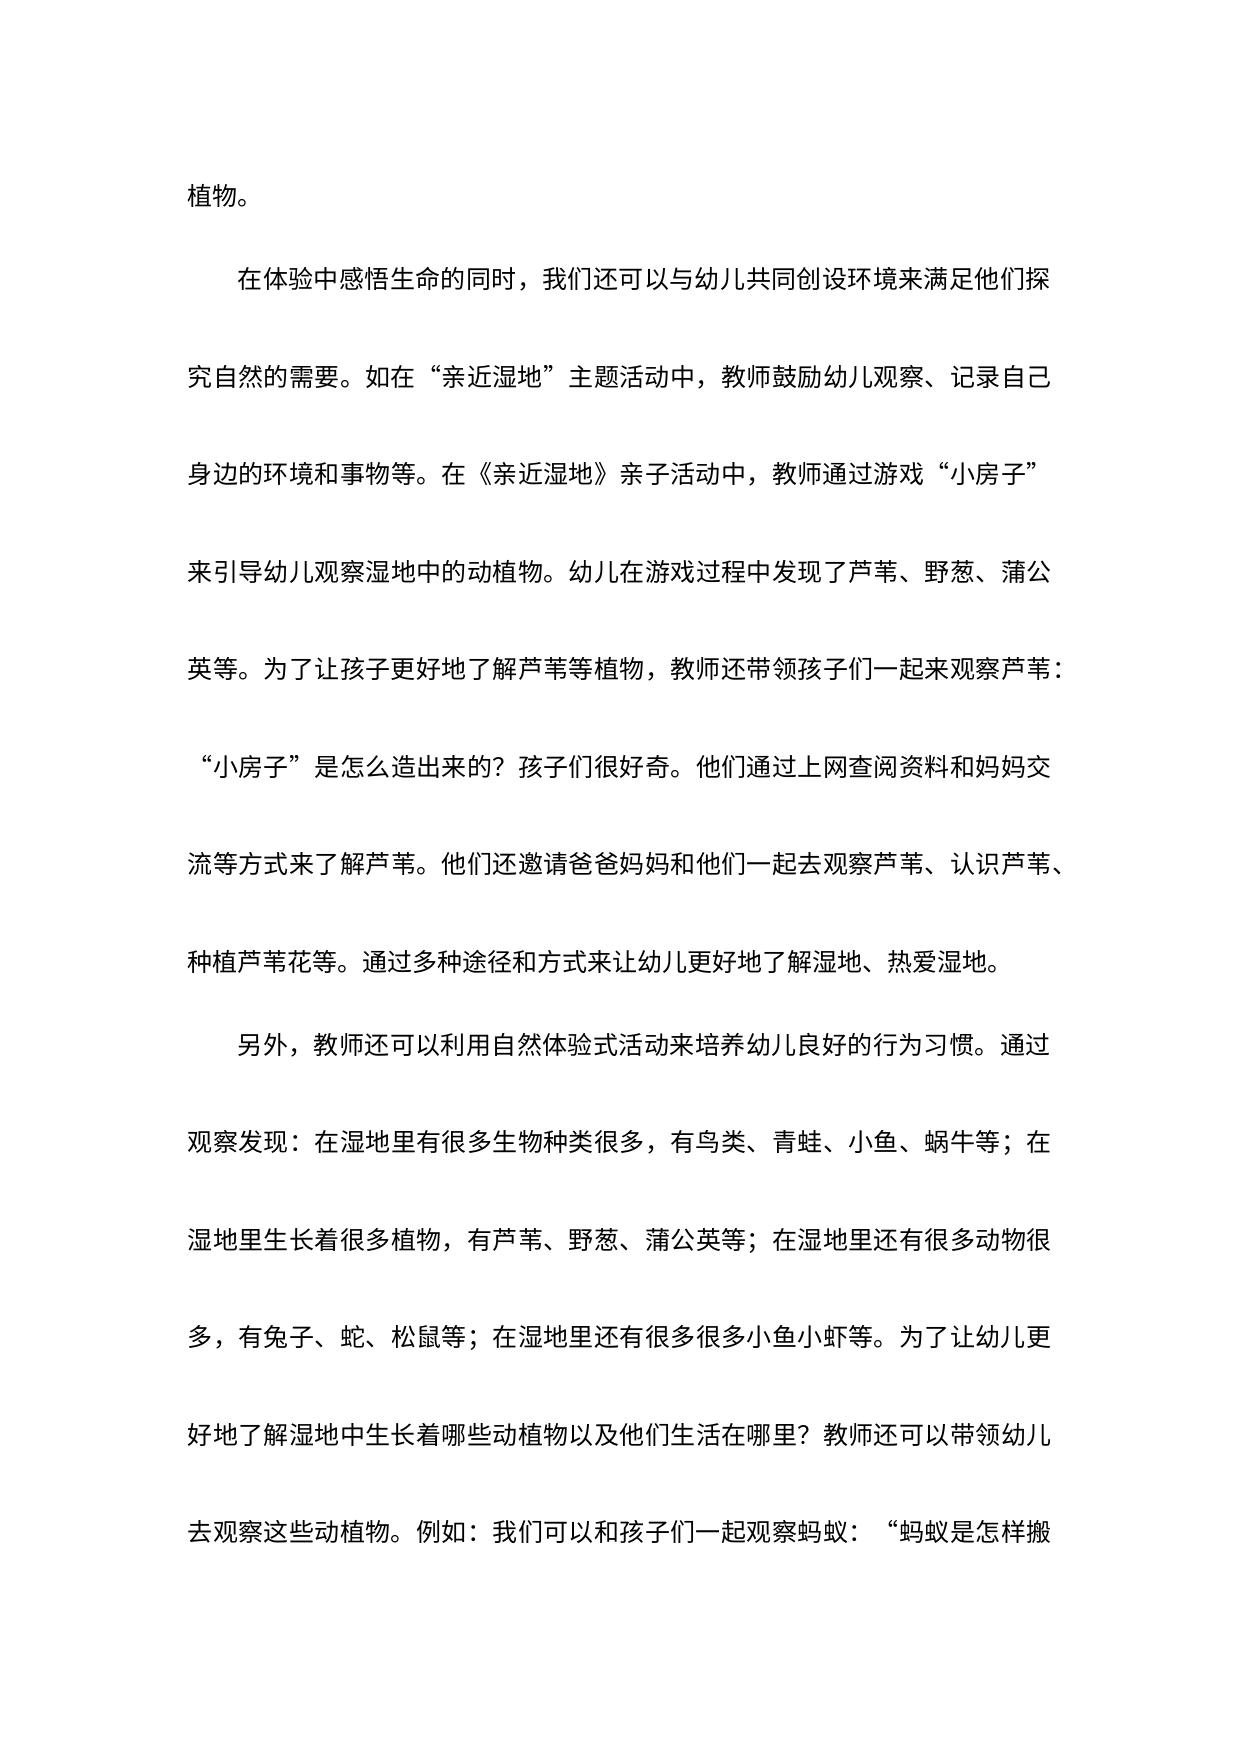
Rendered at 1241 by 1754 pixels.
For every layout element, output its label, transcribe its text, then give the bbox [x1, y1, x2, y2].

text 在体验中感悟生命的同时，我们还可以与幼儿共同创设环境来满足他们探究自然的需要。如在“亲近湿地”主题活动中，教师鼓励幼儿观察、记录自己身边的环境和事物等。在《亲近湿地》亲子活动中，教师通过游戏“小房子”来引导幼儿观察湿地中的动植物。幼儿在游戏过程中发现了芦苇、野葱、蒲公英等。为了让孩子更好地了解芦苇等植物，教师还带领孩子们一起来观察芦苇：“小房子”是怎么造出来的？孩子们很好奇。他们通过上网查阅资料和妈妈交流等方式来了解芦苇。他们还邀请爸爸妈妈和他们一起去观察芦苇、认识芦苇、种植芦苇花等。通过多种途径和方式来让幼儿更好地了解湿地、热爱湿地。 [187, 245, 1053, 993]
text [187, 1011, 1053, 1563]
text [187, 162, 1053, 227]
